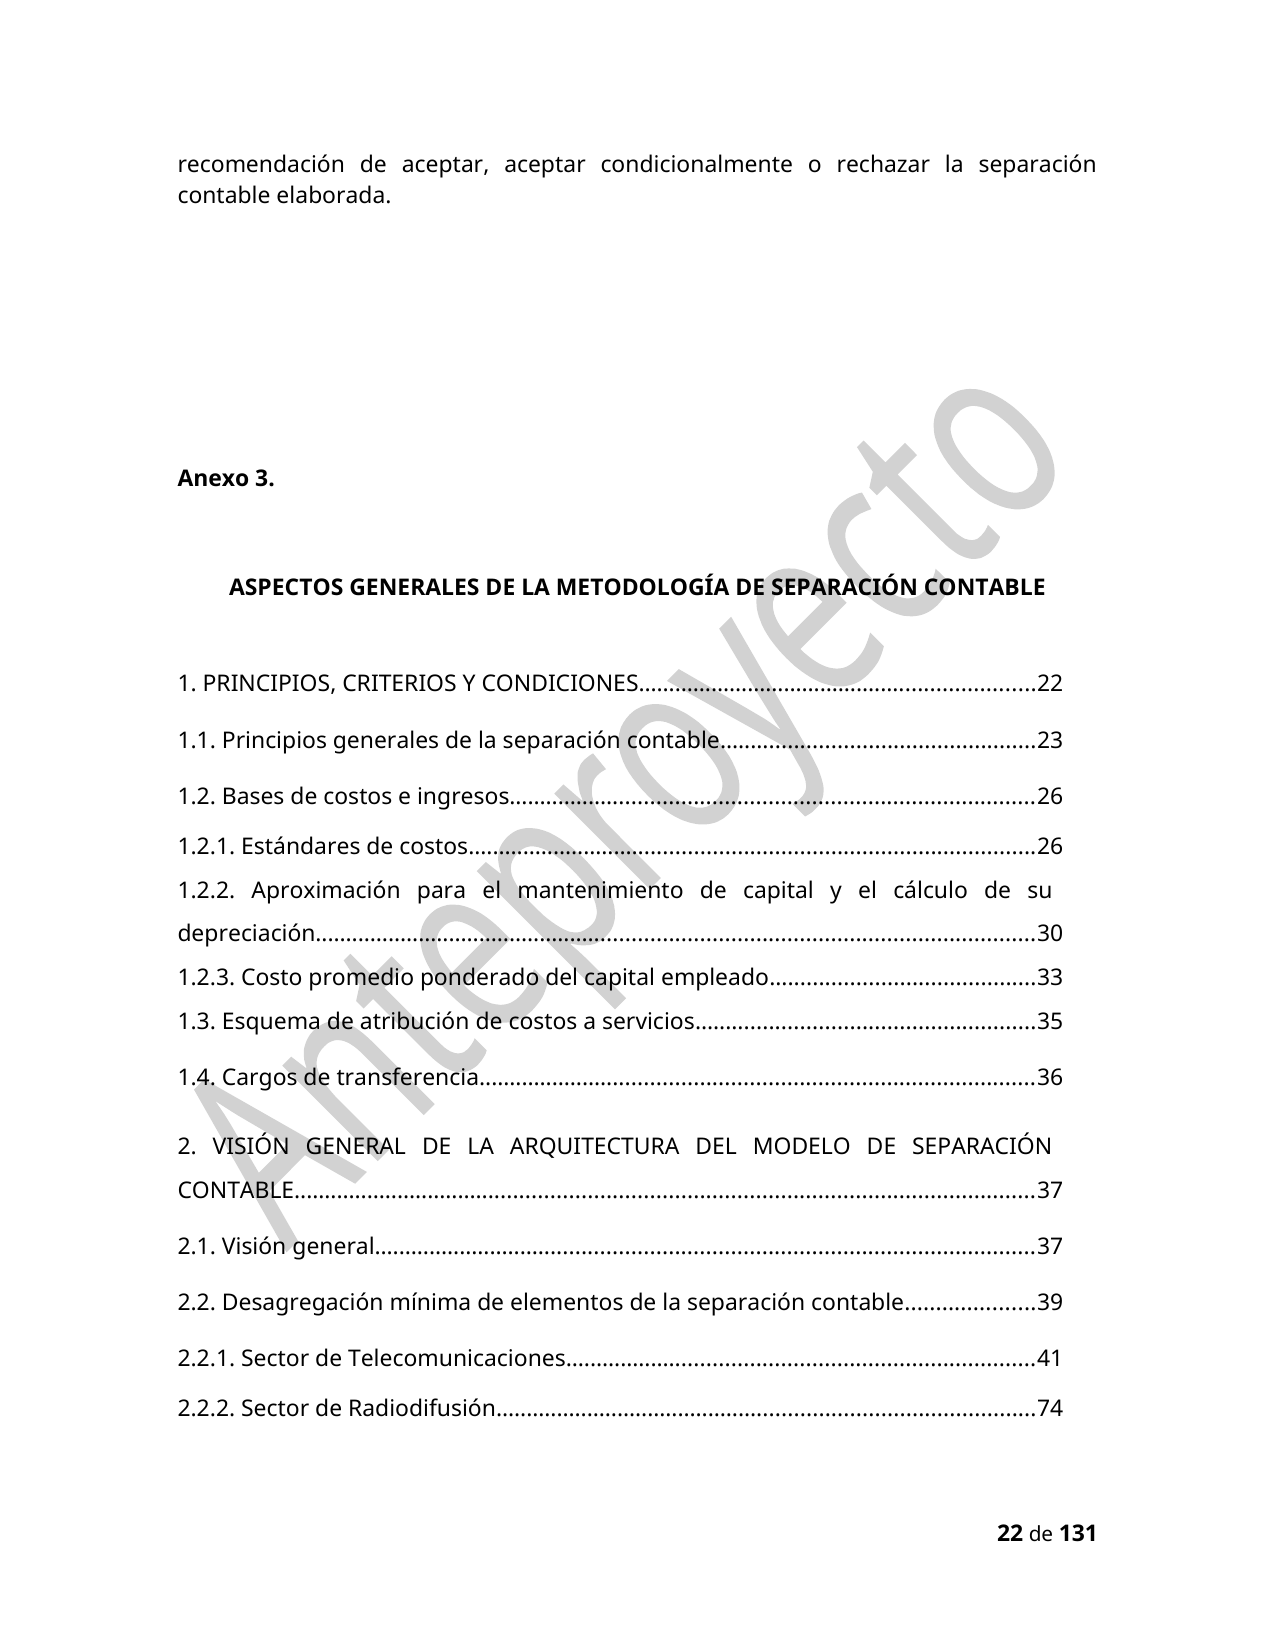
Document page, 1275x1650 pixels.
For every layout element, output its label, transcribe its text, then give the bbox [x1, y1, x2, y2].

subtitle ASPECTOS GENERALES DE LA METODOLOGÍA DE SEPARACIÓN CONTABLE [177, 571, 1098, 602]
subtitle Anexo 3. [177, 462, 1098, 493]
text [177, 148, 1098, 210]
